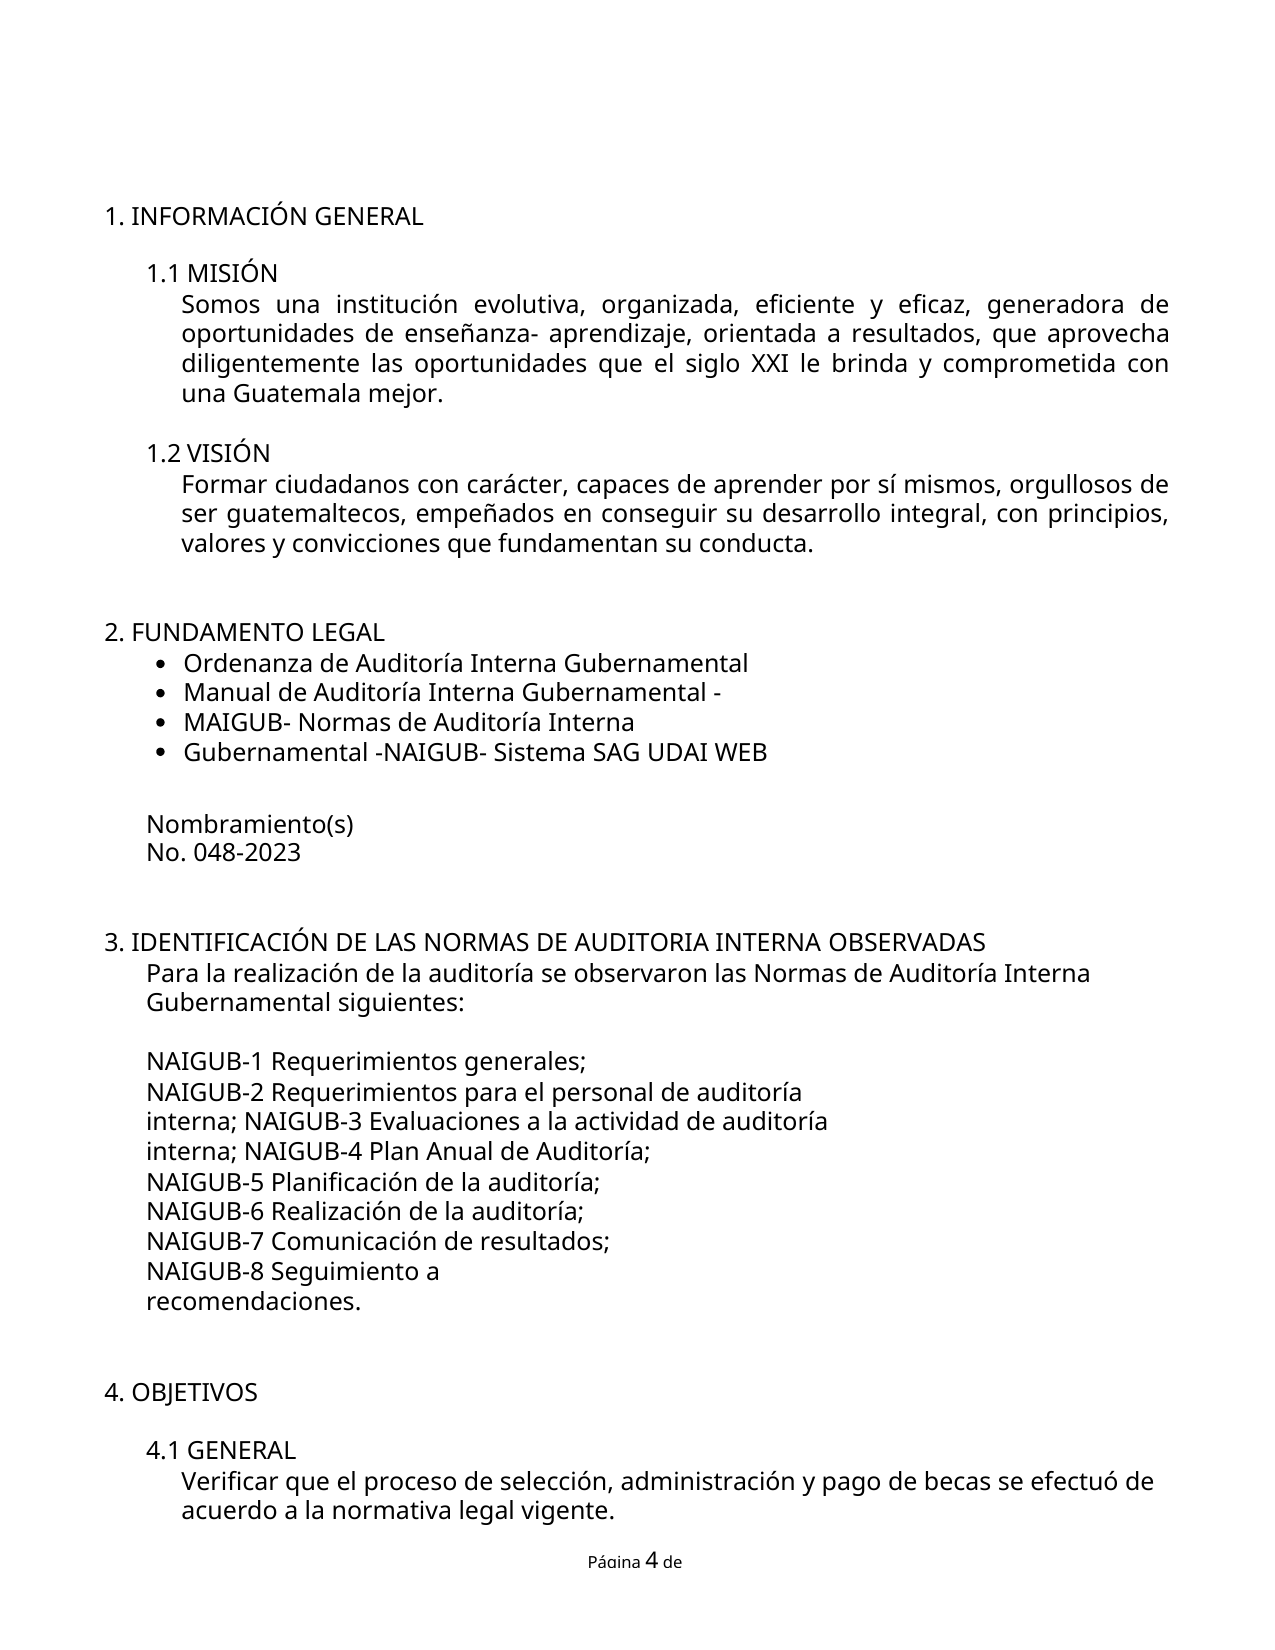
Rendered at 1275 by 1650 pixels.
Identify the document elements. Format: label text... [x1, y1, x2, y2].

text NAIGUB-1 Requerimientos generales; [146, 1046, 1225, 1077]
text Verificar que el proceso de selección, administración y pago de becas se efectuó de acuerdo a la normativa legal vigente. [181, 1467, 1199, 1527]
text Somos una institución evolutiva, organizada, eficiente y eficaz, generadora de oportunidades de enseñanza- aprendizaje, orientada a resultados, que aprovecha diligentemente las oportunidades que el siglo XXI le brinda y comprometida con una Guatemala mejor. [181, 290, 1171, 410]
list INFORMACIÓN GENERAL [104, 198, 1225, 232]
list FUNDAMENTO LEGAL [104, 617, 1225, 648]
text Formar ciudadanos con carácter, capaces de aprender por sí mismos, orgullosos de ser guatemaltecos, empeñados en conseguir su desarrollo integral, con principios, valores y convicciones que fundamentan su conducta. [181, 469, 1171, 559]
text Para la realización de la auditoría se observaron las Normas de Auditoría Interna Gubernamental siguientes: [146, 959, 1199, 1018]
list IDENTIFICACIÓN DE LAS NORMAS DE AUDITORIA INTERNA OBSERVADAS [104, 926, 1225, 958]
text NAIGUB-5 Planificación de la auditoría; NAIGUB-6 Realización de la auditoría; NAIGUB-7 Comunicación de resultados; NAIGUB-8 Seguimiento a recomendaciones. [146, 1168, 638, 1318]
list OBJETIVOS [104, 1375, 1225, 1409]
list MISIÓN [146, 258, 1225, 289]
text Nombramiento(s) No. 048-2023 [146, 809, 380, 869]
list GENERAL [146, 1435, 1225, 1466]
text NAIGUB-2 Requerimientos para el personal de auditoría interna; NAIGUB-3 Evaluaciones a la actividad de auditoría interna; NAIGUB-4 Plan Anual de Auditoría; [146, 1078, 852, 1168]
text Ordenanza de Auditoría Interna Gubernamental Manual de Auditoría Interna Gubernamental -MAIGUB- Normas de Auditoría Interna Gubernamental -NAIGUB- Sistema SAG UDAI WEB [183, 649, 786, 769]
list VISIÓN [146, 437, 1225, 468]
